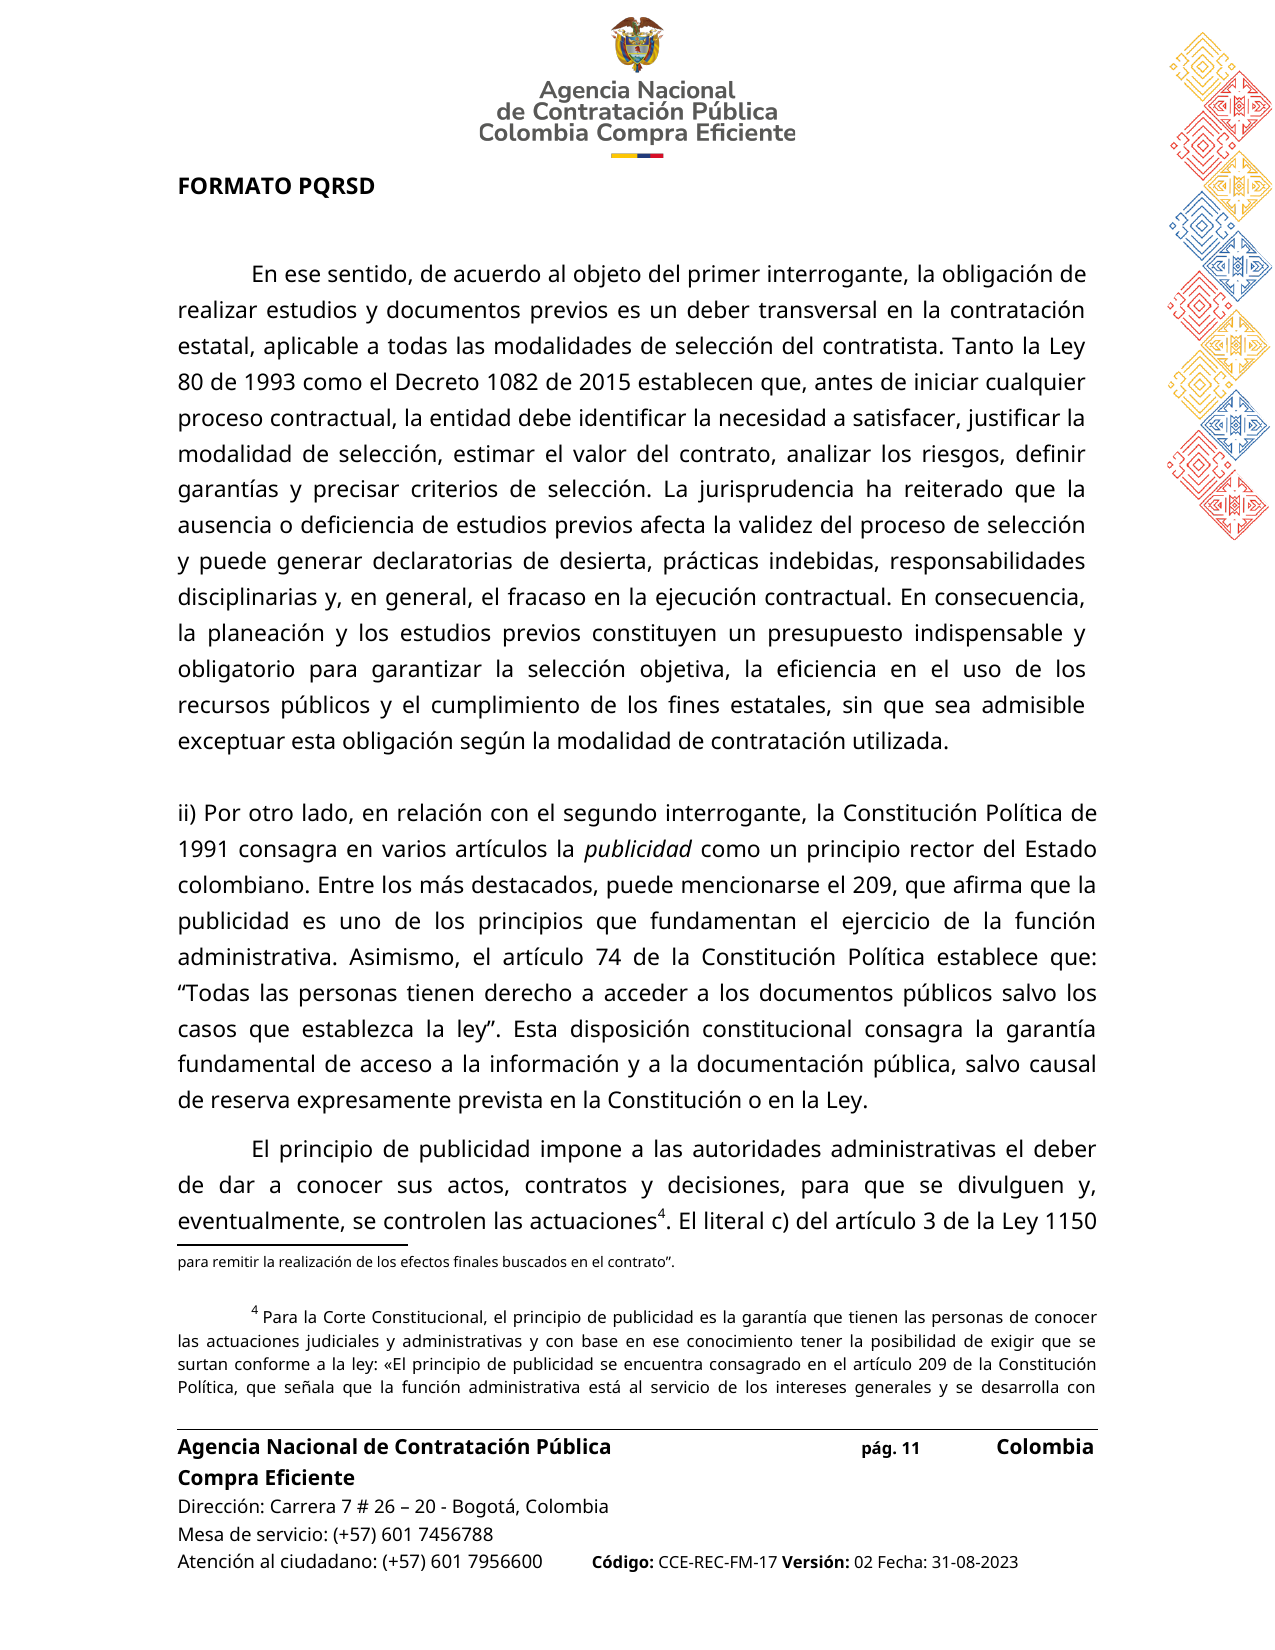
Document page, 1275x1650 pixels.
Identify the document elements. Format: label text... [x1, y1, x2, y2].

text ii) Por otro lado, en relación con el segundo interrogante, la Constitución Política de 1991 consagra en varios artículos la publicidad como un principio rector del Estado colombiano. Entre los más destacados, puede mencionarse el 209, que afirma que la publicidad es uno de los principios que fundamentan el ejercicio de la función administrativa. Asimismo, el artículo 74 de la Constitución Política establece que: “Todas las personas tienen derecho a acceder a los documentos públicos salvo los casos que establezca la ley”. Esta disposición constitucional consagra la garantía fundamental de acceso a la información y a la documentación pública, salvo causal de reserva expresamente prevista en la Constitución o en la Ley. [177, 797, 1098, 1116]
picture [479, 17, 796, 158]
picture [1165, 31, 1272, 538]
text En ese sentido, de acuerdo al objeto del primer interrogante, la obligación de realizar estudios y documentos previos es un deber transversal en la contratación estatal, aplicable a todas las modalidades de selección del contratista. Tanto la Ley 80 de 1993 como el Decreto 1082 de 2015 establecen que, antes de iniciar cualquier proceso contractual, la entidad debe identificar la necesidad a satisfacer, justificar la modalidad de selección, estimar el valor del contrato, analizar los riesgos, definir garantías y precisar criterios de selección. La jurisprudencia ha reiterado que la ausencia o deficiencia de estudios previos afecta la validez del proceso de selección y puede generar declaratorias de desierta, prácticas indebidas, responsabilidades disciplinarias y, en general, el fracaso en la ejecución contractual. En consecuencia, la planeación y los estudios previos constituyen un presupuesto indispensable y obligatorio para garantizar la selección objetiva, la eficiencia en el uso de los recursos públicos y el cumplimiento de los fines estatales, sin que sea admisible exceptuar esta obligación según la modalidad de contratación utilizada. [177, 258, 1087, 756]
